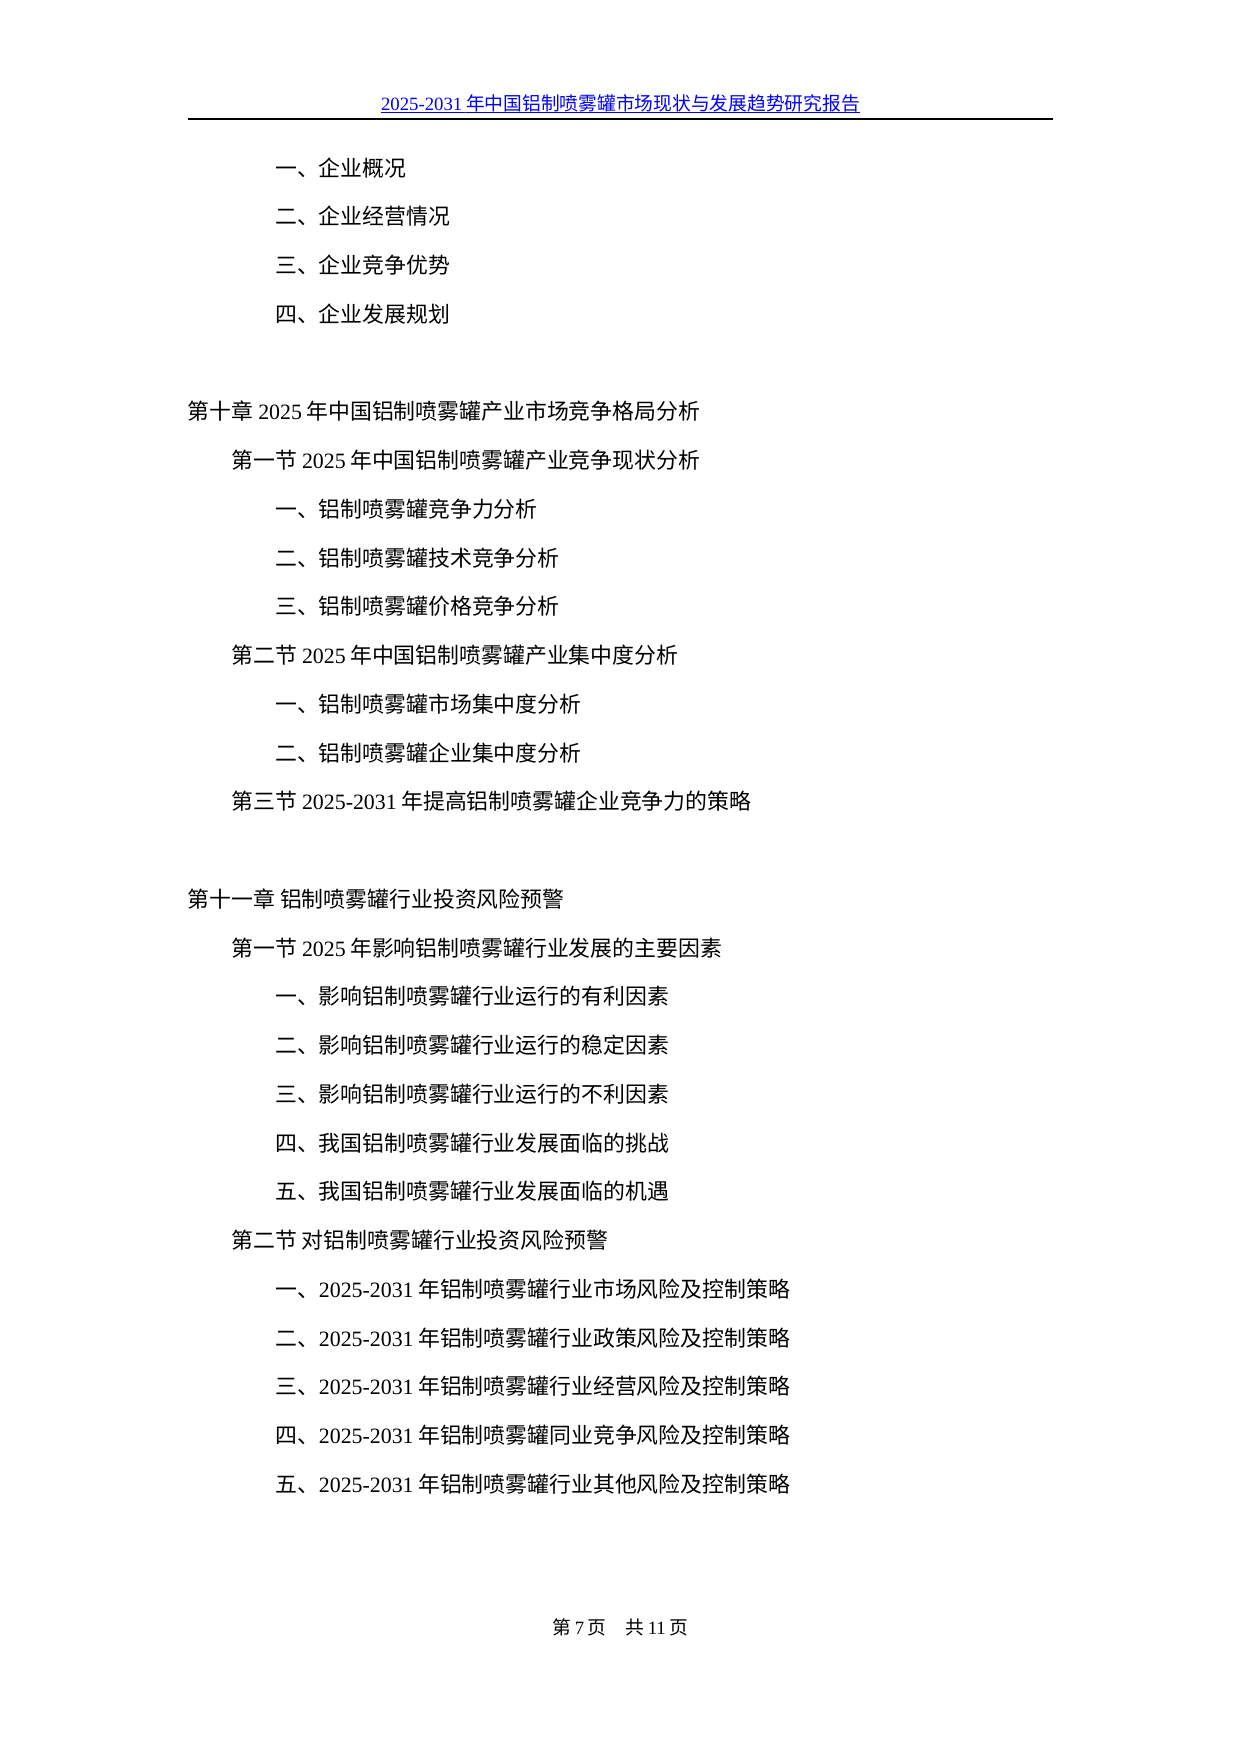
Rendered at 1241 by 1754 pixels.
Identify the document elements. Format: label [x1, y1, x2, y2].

text [187, 150, 1053, 1499]
